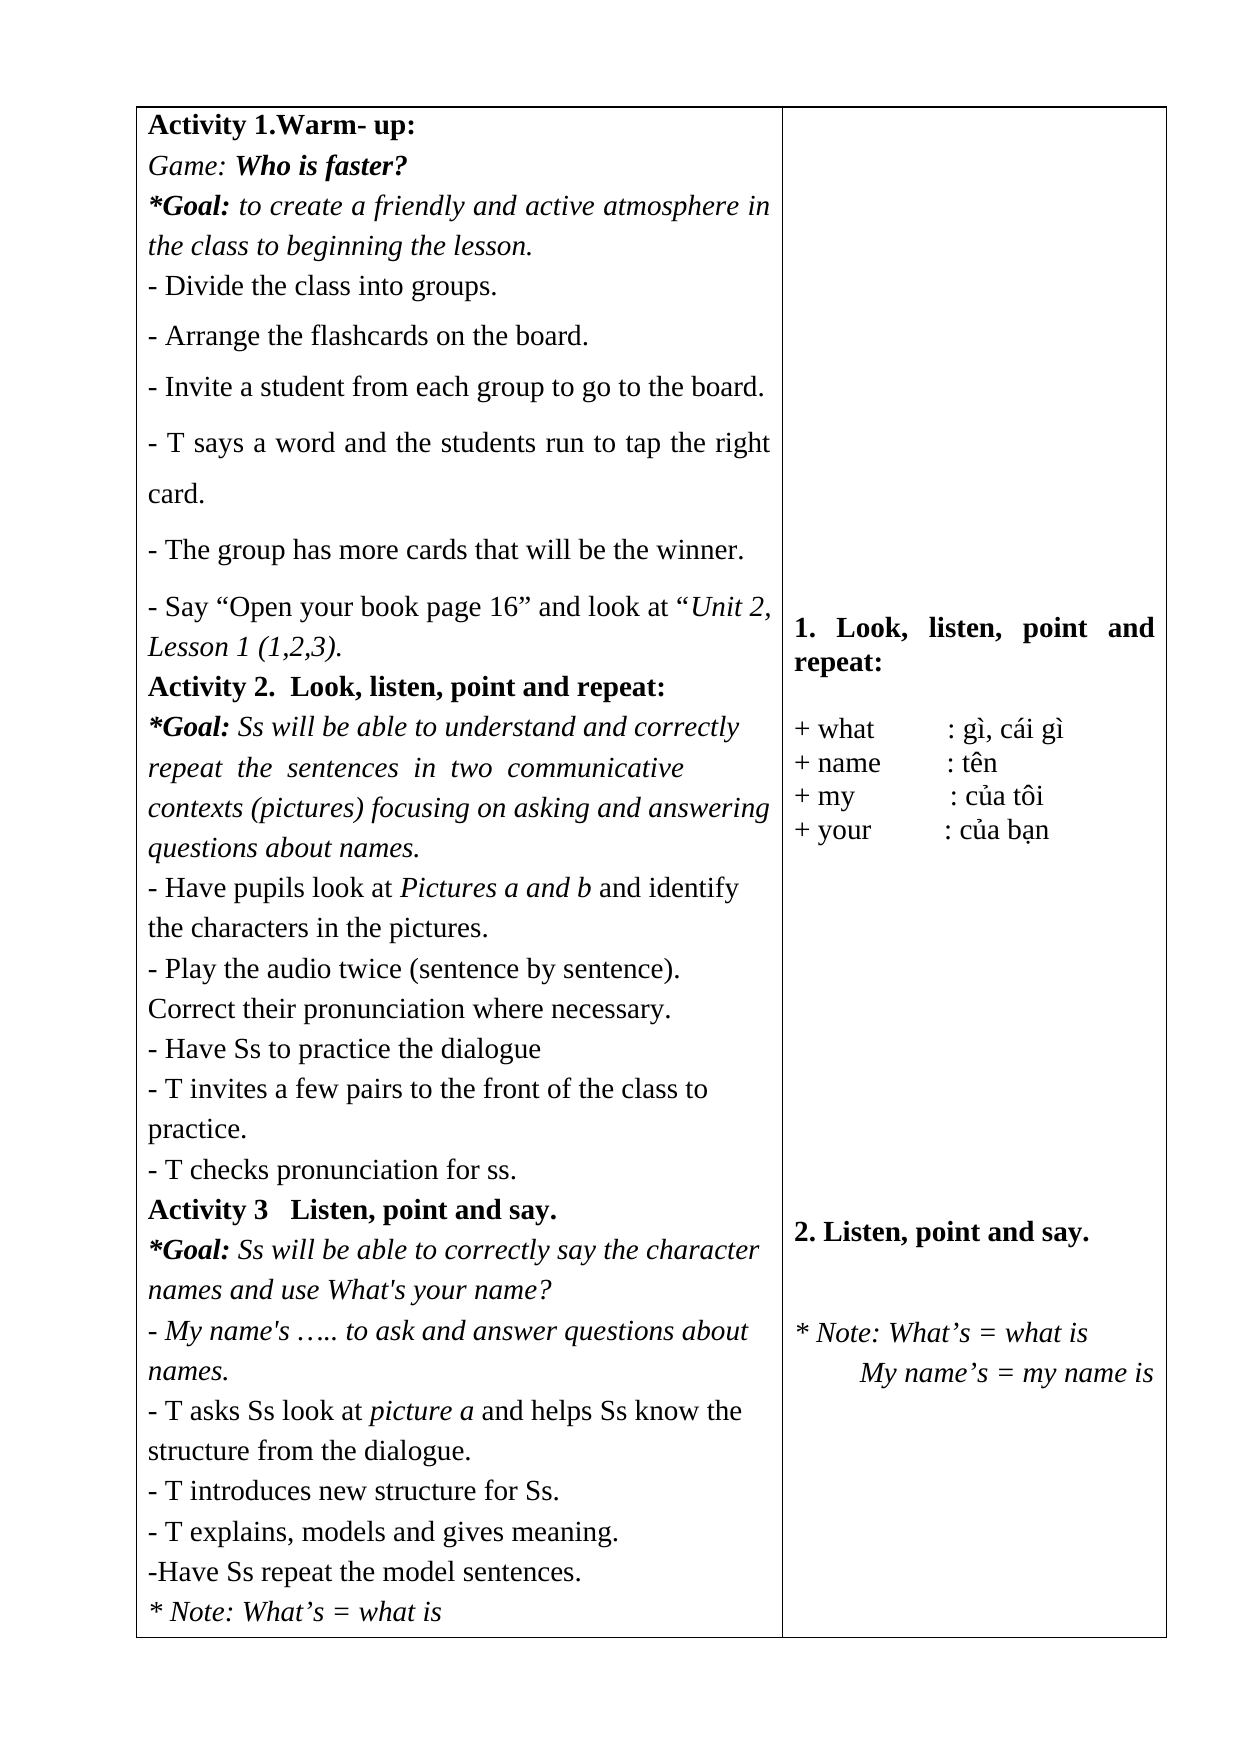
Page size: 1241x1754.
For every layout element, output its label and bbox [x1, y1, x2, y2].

table_cell [137, 108, 782, 1637]
table_cell [783, 108, 1166, 1637]
